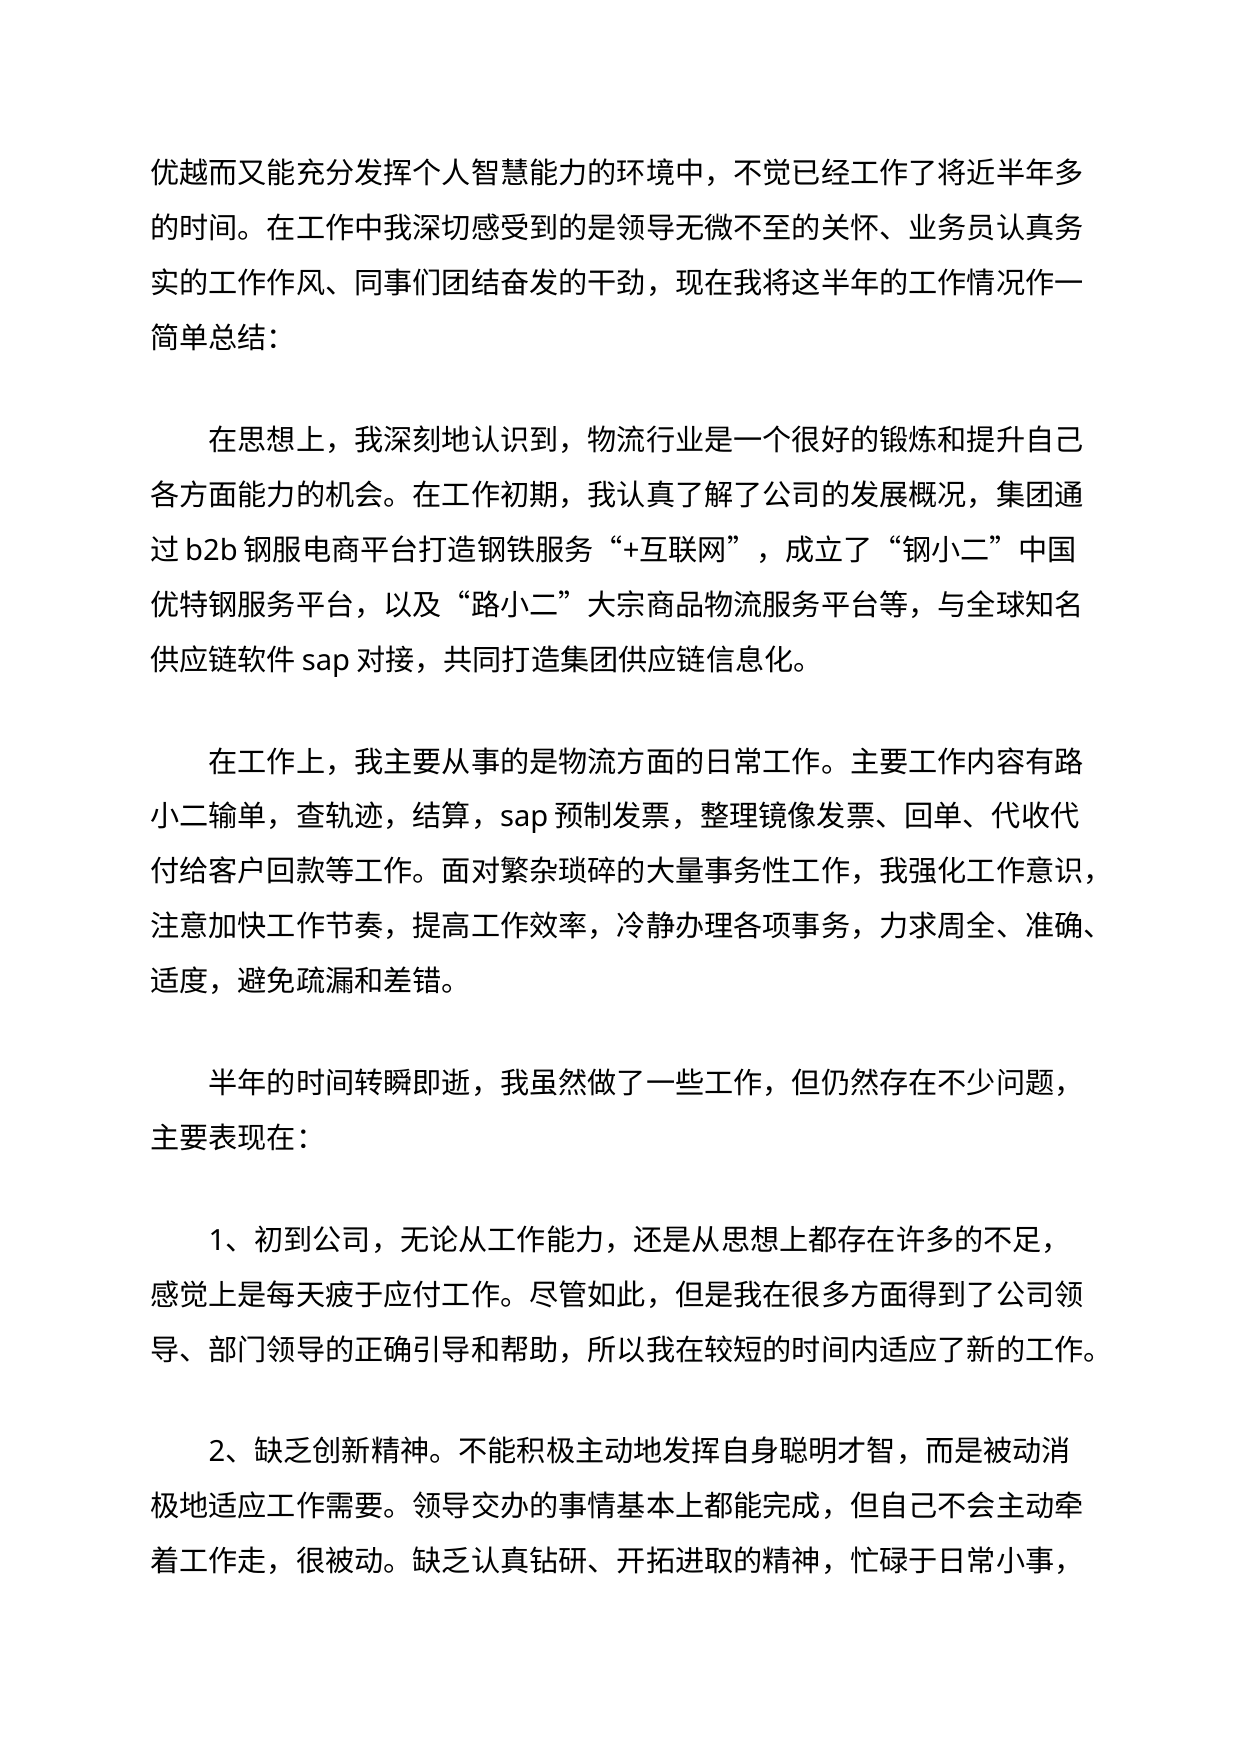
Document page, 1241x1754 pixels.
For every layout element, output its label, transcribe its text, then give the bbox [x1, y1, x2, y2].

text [150, 1428, 1090, 1580]
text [150, 150, 1090, 357]
text 1、初到公司，无论从工作能力，还是从思想上都存在许多的不足，感觉上是每天疲于应付工作。尽管如此，但是我在很多方面得到了公司领导、部门领导的正确引导和帮助，所以我在较短的时间内适应了新的工作。 [150, 1216, 1090, 1368]
text 在工作上，我主要从事的是物流方面的日常工作。主要工作内容有路小二输单，查轨迹，结算，sap预制发票，整理镜像发票、回单、代收代付给客户回款等工作。面对繁杂琐碎的大量事务性工作，我强化工作意识，注意加快工作节奏，提高工作效率，冷静办理各项事务，力求周全、准确、适度，避免疏漏和差错。 [150, 738, 1090, 1000]
text 半年的时间转瞬即逝，我虽然做了一些工作，但仍然存在不少问题，主要表现在： [150, 1059, 1090, 1157]
text 在思想上，我深刻地认识到，物流行业是一个很好的锻炼和提升自己各方面能力的机会。在工作初期，我认真了解了公司的发展概况，集团通过b2b钢服电商平台打造钢铁服务“+互联网”，成立了“钢小二”中国优特钢服务平台，以及“路小二”大宗商品物流服务平台等，与全球知名供应链软件sap对接，共同打造集团供应链信息化。 [150, 416, 1090, 678]
